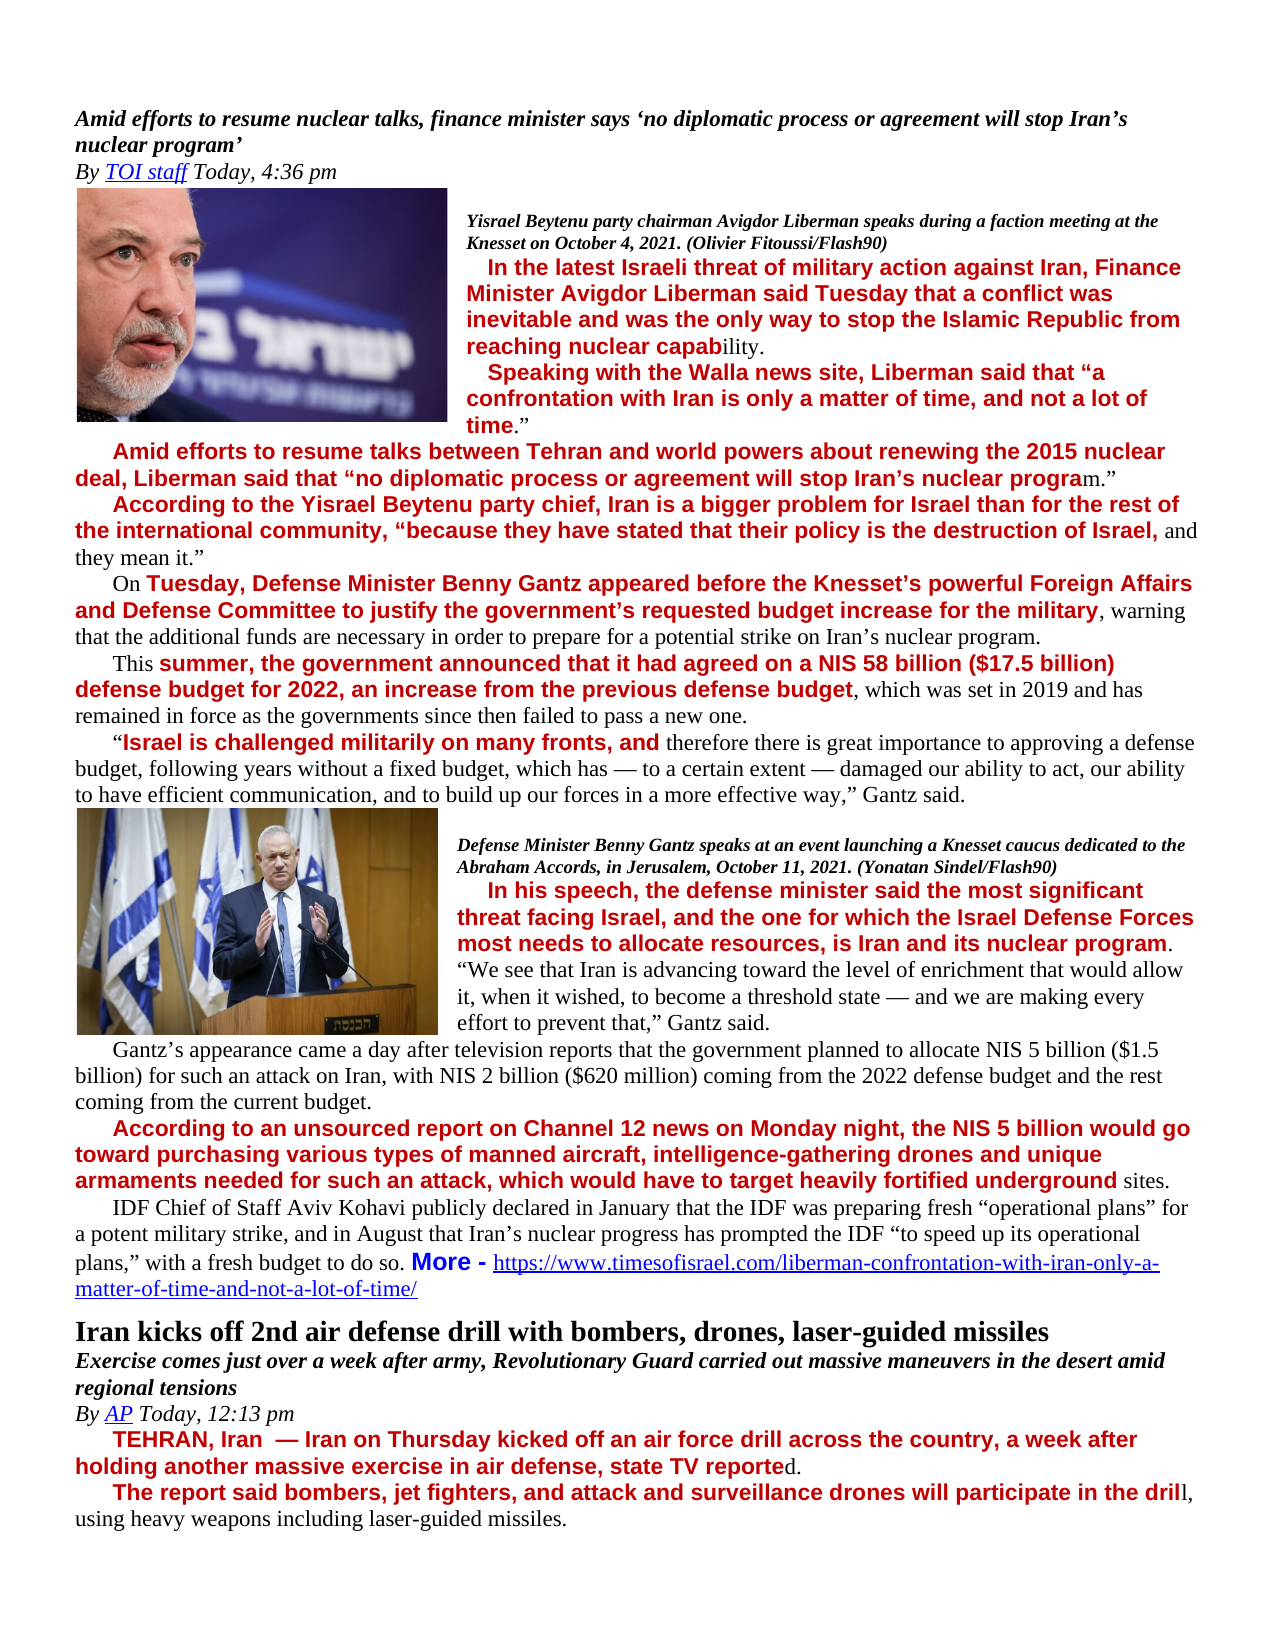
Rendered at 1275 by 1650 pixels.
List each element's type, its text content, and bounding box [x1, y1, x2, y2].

text On Tuesday, Defense Minister Benny Gantz appeared before the Knesset’s powerful Foreign Affairs and Defense Committee to justify the government’s requested budget increase for the military, warning that the additional funds are necessary in order to prepare for a potential strike on Iran’s nuclear program. [75, 570, 1200, 649]
text Iran kicks off 2nd air defense drill with bombers, drones, laser-guided missiles [75, 1314, 1200, 1347]
text IDF Chief of Staff Aviv Kohavi publicly declared in January that the IDF was preparing fresh “operational plans” for a potent military strike, and in August that Iran’s nuclear progress has prompted the IDF “to speed up its operational plans,” with a fresh budget to do so. More - https://www.timesofisrael.com/liberman-confrontation-with-iran-only-a-matter-of-time-and-not-a-lot-of-time/ [75, 1194, 1200, 1302]
text In the latest Israeli threat of military action against Iran, Finance Minister Avigdor Liberman said Tuesday that a conflict was inevitable and was the only way to stop the Islamic Republic from reaching nuclear capability. [447, 253, 1200, 359]
picture [75, 188, 447, 420]
text This summer, the government announced that it had agreed on a NIS 58 billion ($17.5 billion) defense budget for 2022, an increase from the previous defense budget, which was set in 2019 and has remained in force as the governments since then failed to pass a new one. [75, 649, 1200, 729]
text By AP Today, 12:13 pm [75, 1400, 1200, 1426]
text Gantz’s appearance came a day after television reports that the government planned to allocate NIS 5 billion ($1.5 billion) for such an attack on Iran, with NIS 2 billion ($620 million) coming from the 2022 defense budget and the rest coming from the current budget. [75, 1036, 1200, 1115]
text Amid efforts to resume talks between Tehran and world powers about renewing the 2015 nuclear deal, Liberman said that “no diplomatic process or agreement will stop Iran’s nuclear program.” [75, 438, 1200, 491]
text “Israel is challenged militarily on many fronts, and therefore there is great importance to approving a defense budget, following years without a fixed budget, which has — to a certain extent — damaged our ability to act, our ability to have efficient communication, and to build up our forces in a more effective way,” Gantz said. [75, 729, 1200, 808]
text Defense Minister Benny Gantz speaks at an event launching a Knesset caucus dedicated to the Abraham Accords, in Jerusalem, October 11, 2021. (Yonatan Sindel/Flash90) [438, 834, 1200, 877]
text By TOI staff Today, 4:36 pm [75, 158, 1200, 184]
text Yisrael Beytenu party chairman Avigdor Liberman speaks during a faction meeting at the Knesset on October 4, 2021. (Olivier Fitoussi/Flash90) [447, 210, 1200, 253]
text “We see that Iran is advancing toward the level of enrichment that would allow it, when it wished, to become a threshold state — and we are making every effort to prevent that,” Gantz said. [75, 957, 1200, 1036]
text Amid efforts to resume nuclear talks, finance minister says ‘no diplomatic process or agreement will stop Iran’s nuclear program’ [75, 105, 1200, 158]
text According to the Yisrael Beytenu party chief, Iran is a bigger problem for Israel than for the rest of the international community, “because they have stated that their policy is the destruction of Israel, and they mean it.” [75, 491, 1200, 570]
text TEHRAN, Iran — Iran on Thursday kicked off an air force drill across the country, a week after holding another massive exercise in air defense, state TV reported. [75, 1426, 1200, 1479]
text In his speech, the defense minister said the most significant threat facing Israel, and the one for which the Israel Defense Forces most needs to allocate resources, is Iran and its nuclear program. [438, 877, 1200, 957]
picture [75, 808, 438, 1033]
text Speaking with the Walla news site, Liberman said that “a confrontation with Iran is only a matter of time, and not a lot of time.” [75, 359, 1200, 438]
text Exercise comes just over a week after army, Revolutionary Guard carried out massive maneuvers in the desert amid regional tensions [75, 1347, 1200, 1400]
text According to an unsourced report on Channel 12 news on Monday night, the NIS 5 billion would go toward purchasing various types of manned aircraft, intelligence-gathering drones and unique armaments needed for such an attack, which would have to target heavily fortified underground sites. [75, 1115, 1200, 1194]
text The report said bombers, jet fighters, and attack and surveillance drones will participate in the drill, using heavy weapons including laser-guided missiles. [75, 1479, 1200, 1532]
